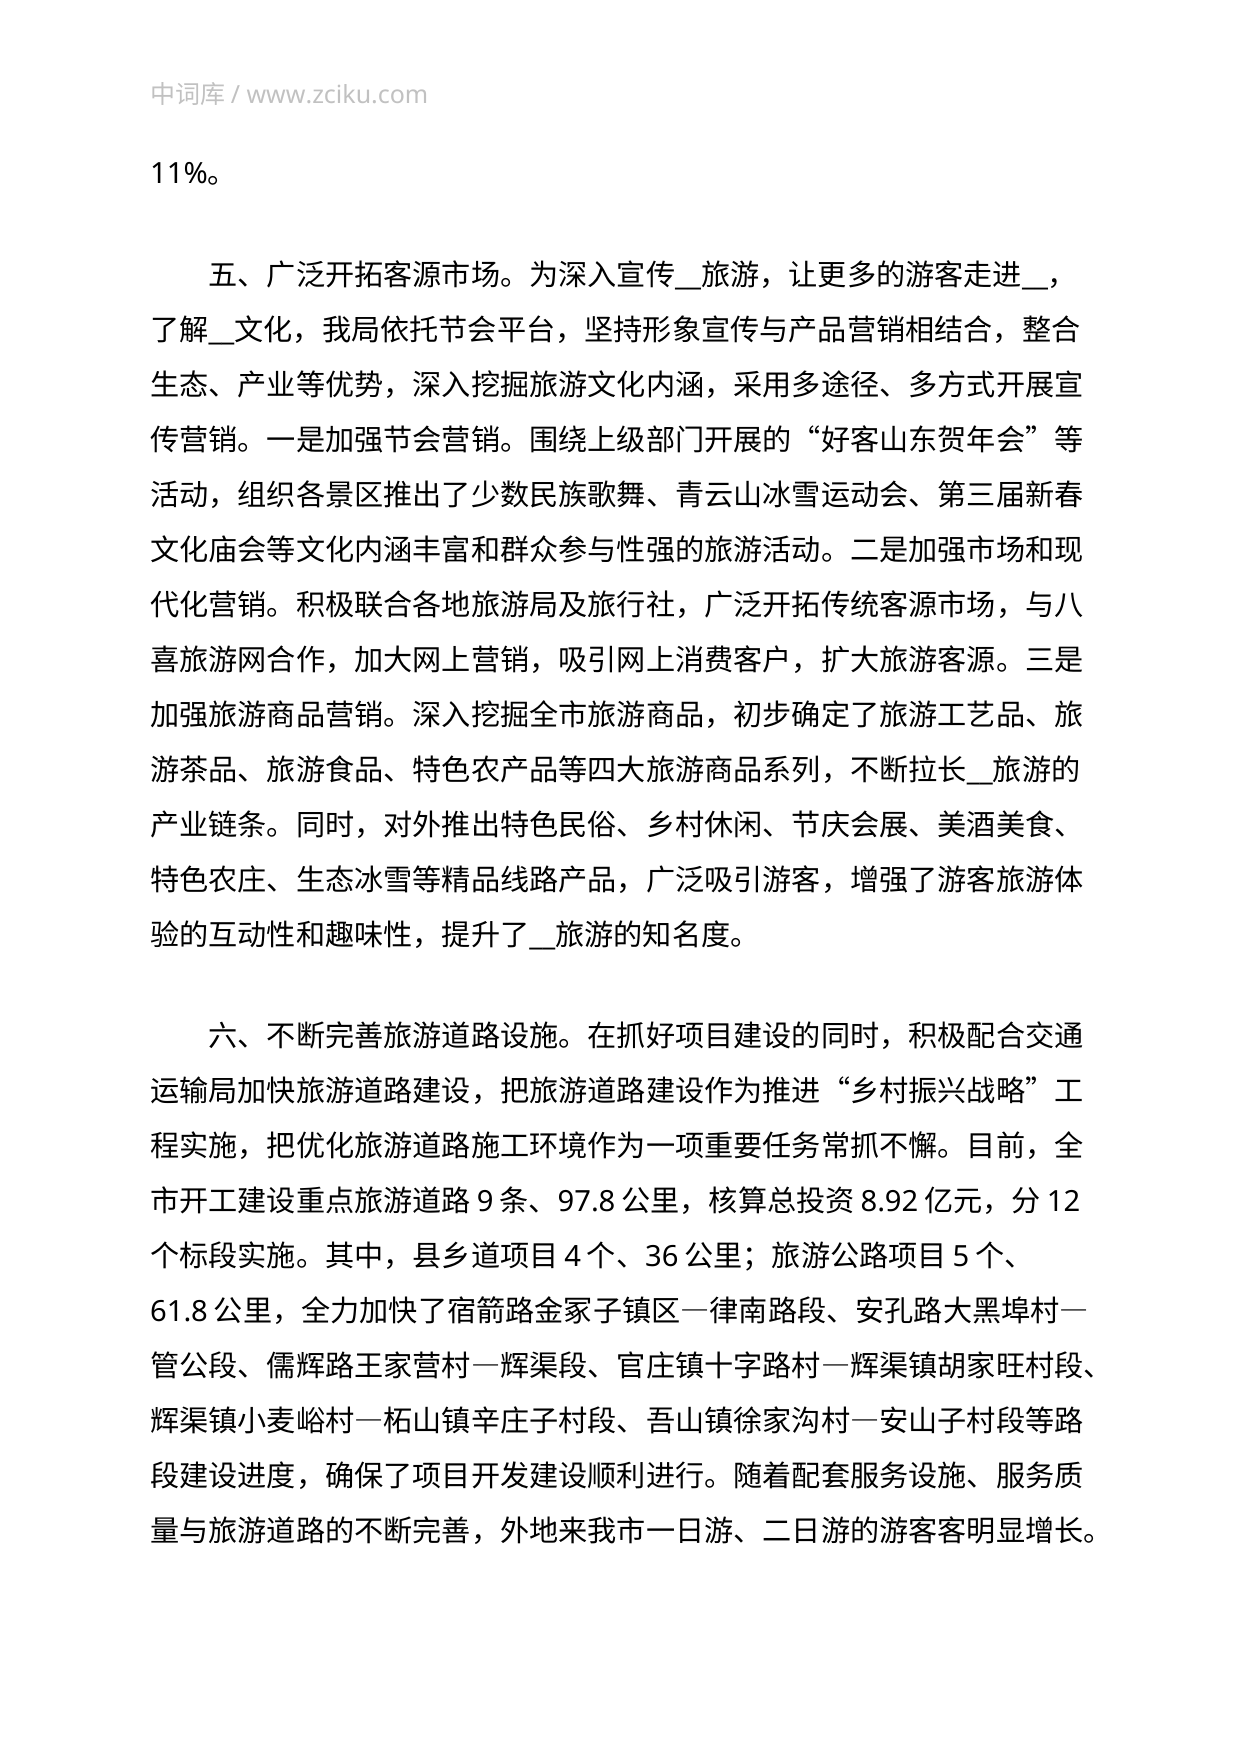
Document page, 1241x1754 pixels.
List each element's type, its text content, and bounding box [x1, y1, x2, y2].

text 六、不断完善旅游道路设施。在抓好项目建设的同时，积极配合交通运输局加快旅游道路建设，把旅游道路建设作为推进“乡村振兴战略”工程实施，把优化旅游道路施工环境作为一项重要任务常抓不懈。目前，全市开工建设重点旅游道路9条、97.8公里，核算总投资8.92亿元，分12个标段实施。其中，县乡道项目4个、36公里；旅游公路项目5个、61.8公里，全力加快了宿箭路金冢子镇区—律南路段、安孔路大黑埠村—管公段、儒辉路王家营村—辉渠段、官庄镇十字路村—辉渠镇胡家旺村段、辉渠镇小麦峪村—柘山镇辛庄子村段、吾山镇徐家沟村—安山子村段等路段建设进度，确保了项目开发建设顺利进行。随着配套服务设施、服务质量与旅游道路的不断完善，外地来我市一日游、二日游的游客客明显增长。 [150, 1013, 1090, 1550]
text 五、广泛开拓客源市场。为深入宣传__旅游，让更多的游客走进__，了解__文化，我局依托节会平台，坚持形象宣传与产品营销相结合，整合生态、产业等优势，深入挖掘旅游文化内涵，采用多途径、多方式开展宣传营销。一是加强节会营销。围绕上级部门开展的“好客山东贺年会”等活动，组织各景区推出了少数民族歌舞、青云山冰雪运动会、第三届新春文化庙会等文化内涵丰富和群众参与性强的旅游活动。二是加强市场和现代化营销。积极联合各地旅游局及旅行社，广泛开拓传统客源市场，与八喜旅游网合作，加大网上营销，吸引网上消费客户，扩大旅游客源。三是加强旅游商品营销。深入挖掘全市旅游商品，初步确定了旅游工艺品、旅游茶品、旅游食品、特色农产品等四大旅游商品系列，不断拉长__旅游的产业链条。同时，对外推出特色民俗、乡村休闲、节庆会展、美酒美食、特色农庄、生态冰雪等精品线路产品，广泛吸引游客，增强了游客旅游体验的互动性和趣味性，提升了__旅游的知名度。 [150, 252, 1090, 953]
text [150, 150, 1090, 192]
